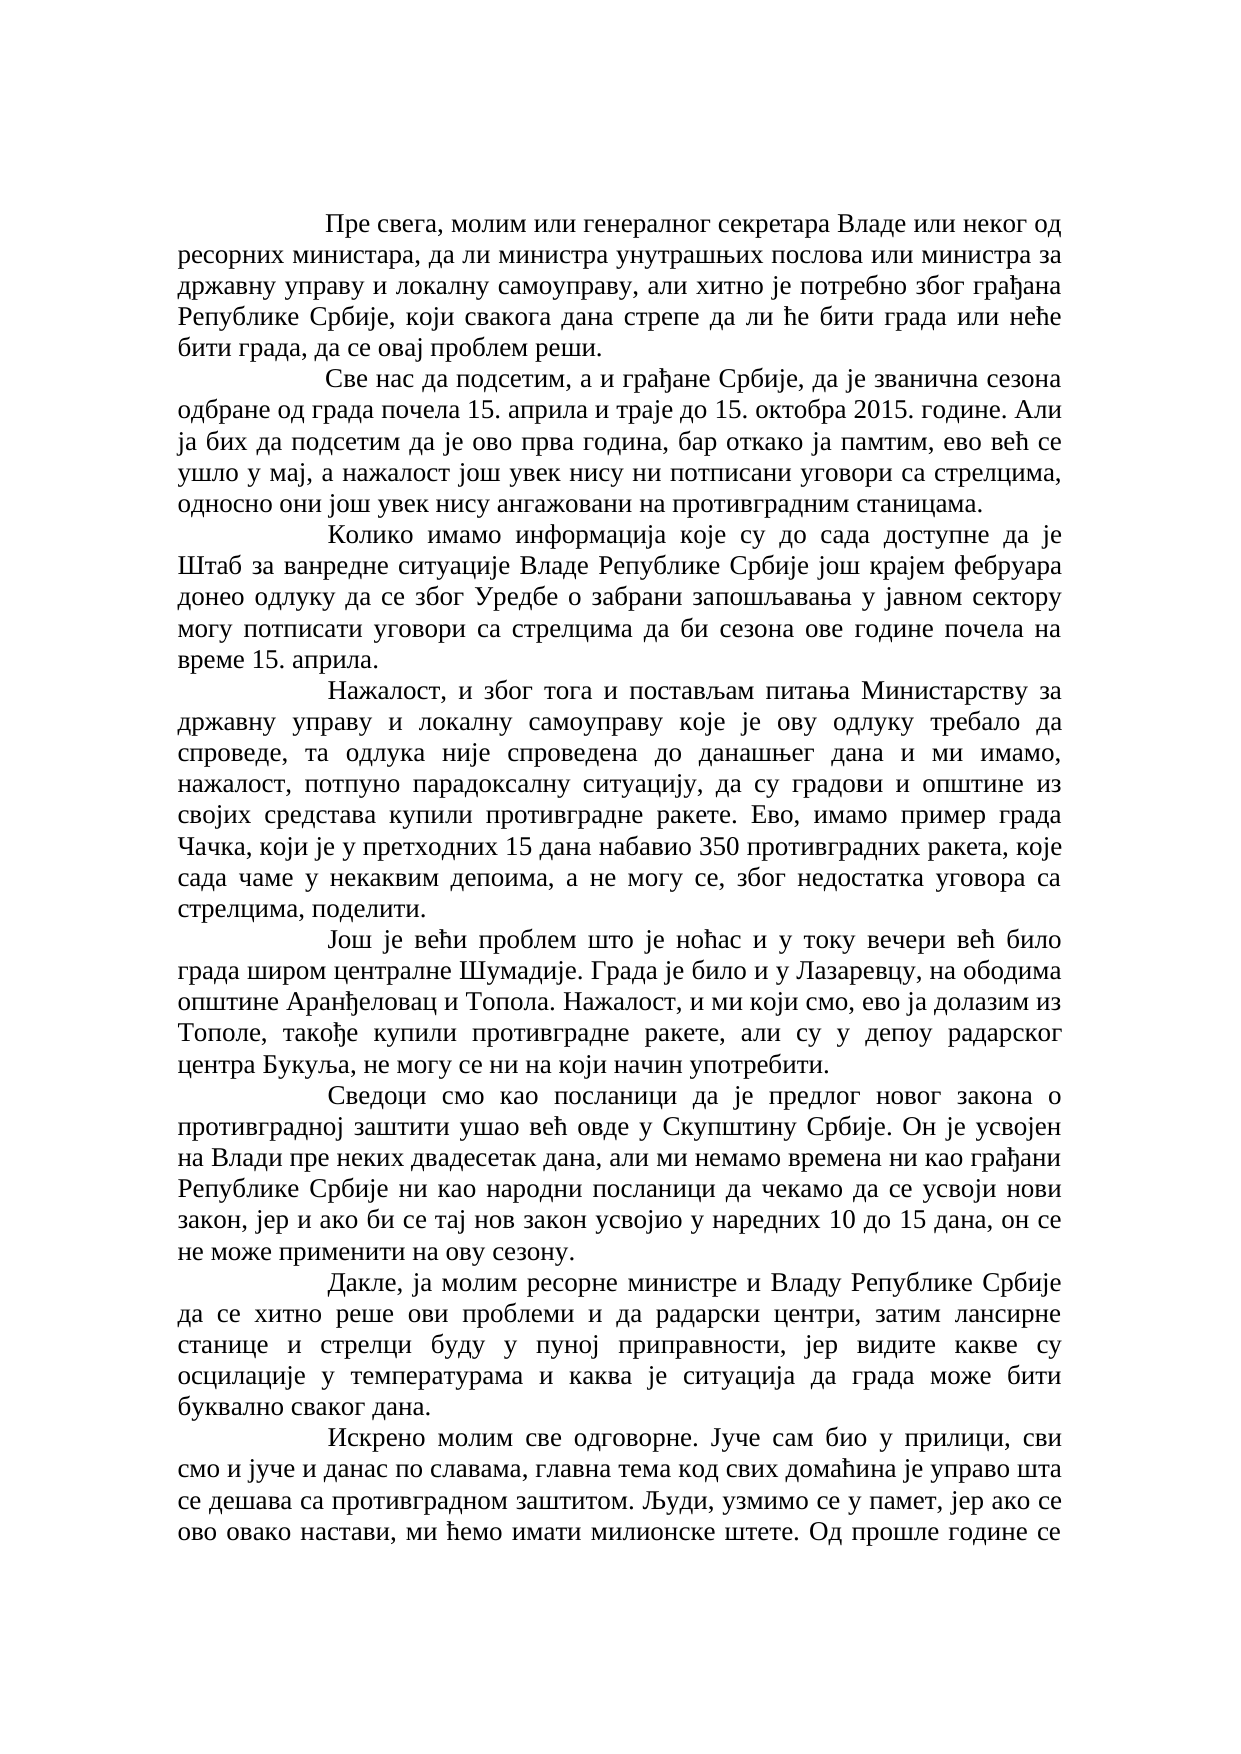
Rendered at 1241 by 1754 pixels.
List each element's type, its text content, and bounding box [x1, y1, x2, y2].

text Дакле, ја молим ресорне министре и Владу Републике Србије да се хитно реше ови проблеми и да радарски центри, затим лансирне станице и стрелци буду у пуној приправности, јер видите какве су осцилације у температурама и каква је ситуација да града може бити буквално сваког дана. [177, 1266, 1063, 1421]
text Још је већи проблем што је ноћас и у току вечери већ било града широм централне Шумадије. Града је било и у Лазаревцу, на ободима општине Аранђеловац и Топола. Нажалост, и ми који смо, ево ја долазим из Тополе, такође купили противградне ракете, али су у депоу радарског центра Букуља, не могу се ни на који начин употребити. [177, 923, 1063, 1079]
text Пре свега, молим или генералног секретара Владе или неког од ресорних министара, да ли министра унутрашњих послова или министра за државну управу и локалну самоуправу, али хитно је потребно због грађана Републике Србије, који свакога дана стрепе да ли ће бити града или неће бити града, да се овај проблем реши. [177, 207, 1063, 362]
text Све нас да подсетим, а и грађане Србије, да је званична сезона одбране од града почела 15. априла и траје до 15. октобра 2015. године. Али ја бих да подсетим да је ово прва година, бар откако ја памтим, ево већ се ушло у мај, а нажалост још увек нису ни потписани уговори са стрелцима, односно они још увек нису ангажовани на противградним станицама. [177, 362, 1063, 518]
text Колико имамо информација које су до сада доступне да је Штаб за ванредне ситуације Владе Републике Србије још крајем фебруара донео одлуку да се због Уредбе о забрани запошљавања у јавном сектору могу потписати уговори са стрелцима да би сезона ове године почела на време 15. априла. [177, 518, 1063, 674]
text Нажалост, и због тога и постављам питања Министарству за државну управу и локалну самоуправу које је ову одлуку требало да спроведе, та одлука није спроведена до данашњег дана и ми имамо, нажалост, потпуно парадоксалну ситуацију, да су градови и општине из својих средстава купили противградне ракете. Ево, имамо пример града Чачка, који је у претходних 15 дана набавио 350 противградних ракета, које сада чаме у некаквим депоима, а не могу се, због недостатка уговора са стрелцима, поделити. [177, 674, 1063, 923]
text Сведоци смо као посланици да је предлог новог закона о противградној заштити ушао већ овде у Скупштину Србије. Он је усвојен на Влади пре неких двадесетак дана, али ми немамо времена ни као грађани Републике Србије ни као народни посланици да чекамо да се усвоји нови закон, јер и ако би се тај нов закон усвојио у наредних 10 до 15 дана, он се не може применити на ову сезону. [177, 1079, 1063, 1266]
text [177, 1421, 1063, 1546]
